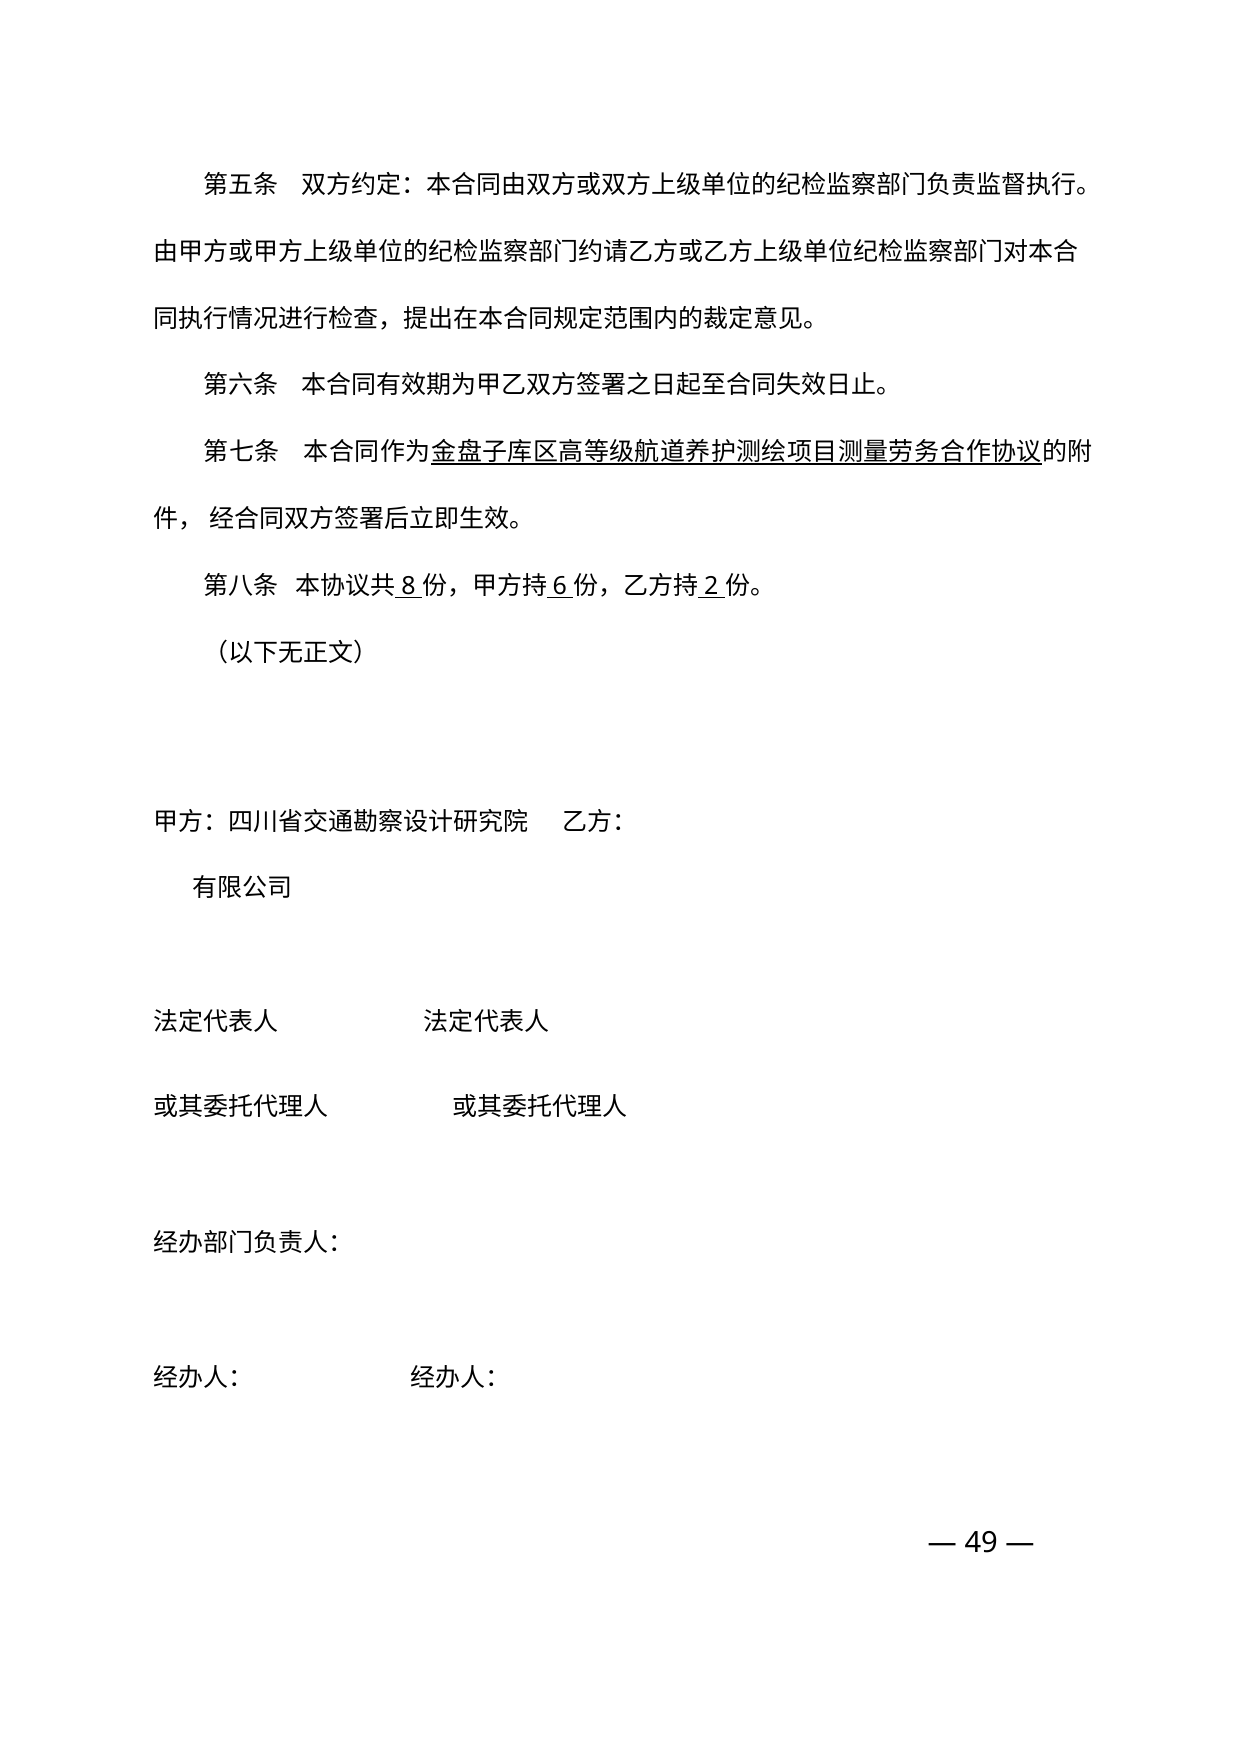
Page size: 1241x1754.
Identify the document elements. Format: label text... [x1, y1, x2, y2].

text 法定代表人 法定代表人 [153, 986, 1093, 1053]
text 或其委托代理人 或其委托代理人 [153, 1071, 1093, 1138]
text 经办部门负责人： [153, 1207, 1093, 1273]
text 有限公司 [153, 852, 1093, 919]
text 经办人： 经办人： [153, 1342, 1093, 1409]
text 第八条 本协议共 8 份，甲方持 6 份，乙方持 2 份。 [153, 550, 1093, 617]
text 第五条 双方约定：本合同由双方或双方上级单位的纪检监察部门负责监督执行。由甲方或甲方上级单位的纪检监察部门约请乙方或乙方上级单位纪检监察部门对本合同执行情况进行检查，提出在本合同规定范围内的裁定意见。 [153, 149, 1093, 350]
text 第六条 本合同有效期为甲乙双方签署之日起至合同失效日止。 [153, 350, 1093, 417]
text 甲方：四川省交通勘察设计研究院 乙方： [153, 786, 1093, 852]
text （以下无正文） [153, 617, 1093, 684]
text 第七条 本合同作为金盘子库区高等级航道养护测绘项目测量劳务合作协议的附件， 经合同双方签署后立即生效。 [153, 417, 1093, 550]
